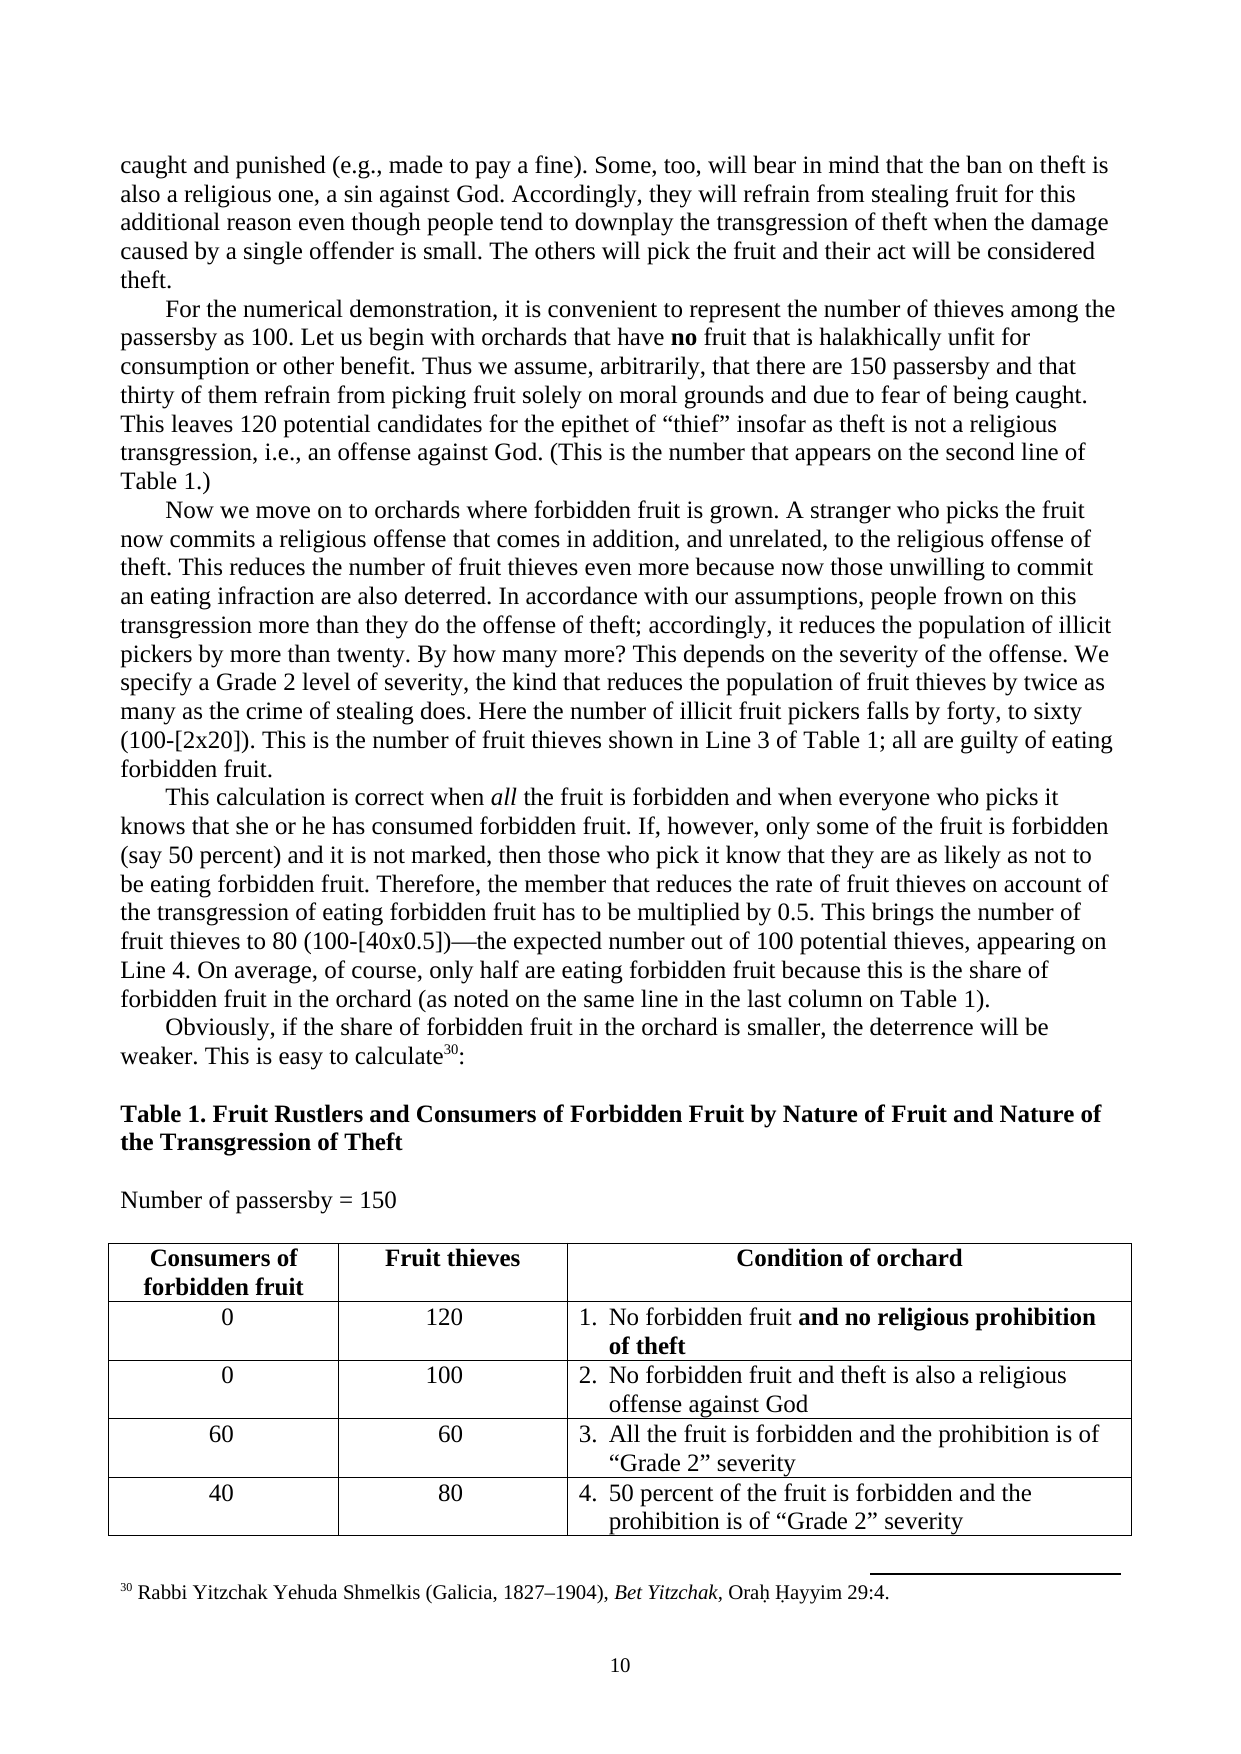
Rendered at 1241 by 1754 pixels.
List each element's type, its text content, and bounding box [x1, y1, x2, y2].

text This calculation is correct when all the fruit is forbidden and when everyone who picks it knows that she or he has consumed forbidden fruit. If, however, only some of the fruit is forbidden (say 50 percent) and it is not marked, then those who pick it know that they are as likely as not to be eating forbidden fruit. Therefore, the member that reduces the rate of fruit thieves on account of the transgression of eating forbidden fruit has to be multiplied by 0.5. This brings the number of fruit thieves to 80 (100-[40x0.5])—the expected number out of 100 potential thieves, appearing on Line 4. On average, of course, only half are eating forbidden fruit because this is the share of forbidden fruit in the orchard (as noted on the same line in the last column on Table 1). [120, 782, 1120, 1012]
table_cell 60 [109, 1419, 338, 1477]
table_header Fruit thieves [339, 1244, 567, 1301]
table_cell 4. 50 percent of the fruit is forbidden and the prohibition is of “Grade 2” severity [568, 1478, 1131, 1535]
table_cell 40 [109, 1478, 338, 1535]
table_cell 2. No forbidden fruit and theft is also a religious offense against God [568, 1361, 1131, 1418]
text Table 1. Fruit Rustlers and Consumers of Forbidden Fruit by Nature of Fruit and Nature of the Transgression of Theft [120, 1099, 1120, 1156]
table_header Condition of orchard [568, 1244, 1131, 1301]
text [120, 150, 1120, 294]
table_cell 100 [339, 1361, 567, 1418]
table_cell 120 [339, 1302, 567, 1359]
table_cell 60 [339, 1419, 567, 1477]
text Now we move on to orchards where forbidden fruit is grown. A stranger who picks the fruit now commits a religious offense that comes in addition, and unrelated, to the religious offense of theft. This reduces the number of fruit thieves even more because now those unwilling to commit an eating infraction are also deterred. In accordance with our assumptions, people frown on this transgression more than they do the offense of theft; accordingly, it reduces the population of illicit pickers by more than twenty. By how many more? This depends on the severity of the offense. We specify a Grade 2 level of severity, the kind that reduces the population of fruit thieves by twice as many as the crime of stealing does. Here the number of illicit fruit pickers falls by forty, to sixty (100-[2x20]). This is the number of fruit thieves shown in Line 3 of Table 1; all are guilty of eating forbidden fruit. [120, 495, 1120, 782]
table_cell 0 [109, 1361, 338, 1418]
table_cell 0 [109, 1302, 338, 1359]
table_cell 3. All the fruit is forbidden and the prohibition is of “Grade 2” severity [568, 1419, 1131, 1477]
text Obviously, if the share of forbidden fruit in the orchard is smaller, the deterrence will be weaker. This is easy to calculate: [120, 1012, 1120, 1070]
text Number of passersby = 150 [120, 1156, 1120, 1214]
table_cell 80 [339, 1478, 567, 1535]
table_cell 1. No forbidden fruit and no religious prohibition of theft [568, 1302, 1131, 1359]
text For the numerical demonstration, it is convenient to represent the number of thieves among the passersby as 100. Let us begin with orchards that have no fruit that is halakhically unfit for consumption or other benefit. Thus we assume, arbitrarily, that there are 150 passersby and that thirty of them refrain from picking fruit solely on moral grounds and due to fear of being caught. This leaves 120 potential candidates for the epithet of “thief” insofar as theft is not a religious transgression, i.e., an offense against God. (This is the number that appears on the second line of Table 1.) [120, 294, 1120, 495]
table_header Consumers of forbidden fruit [109, 1244, 338, 1301]
